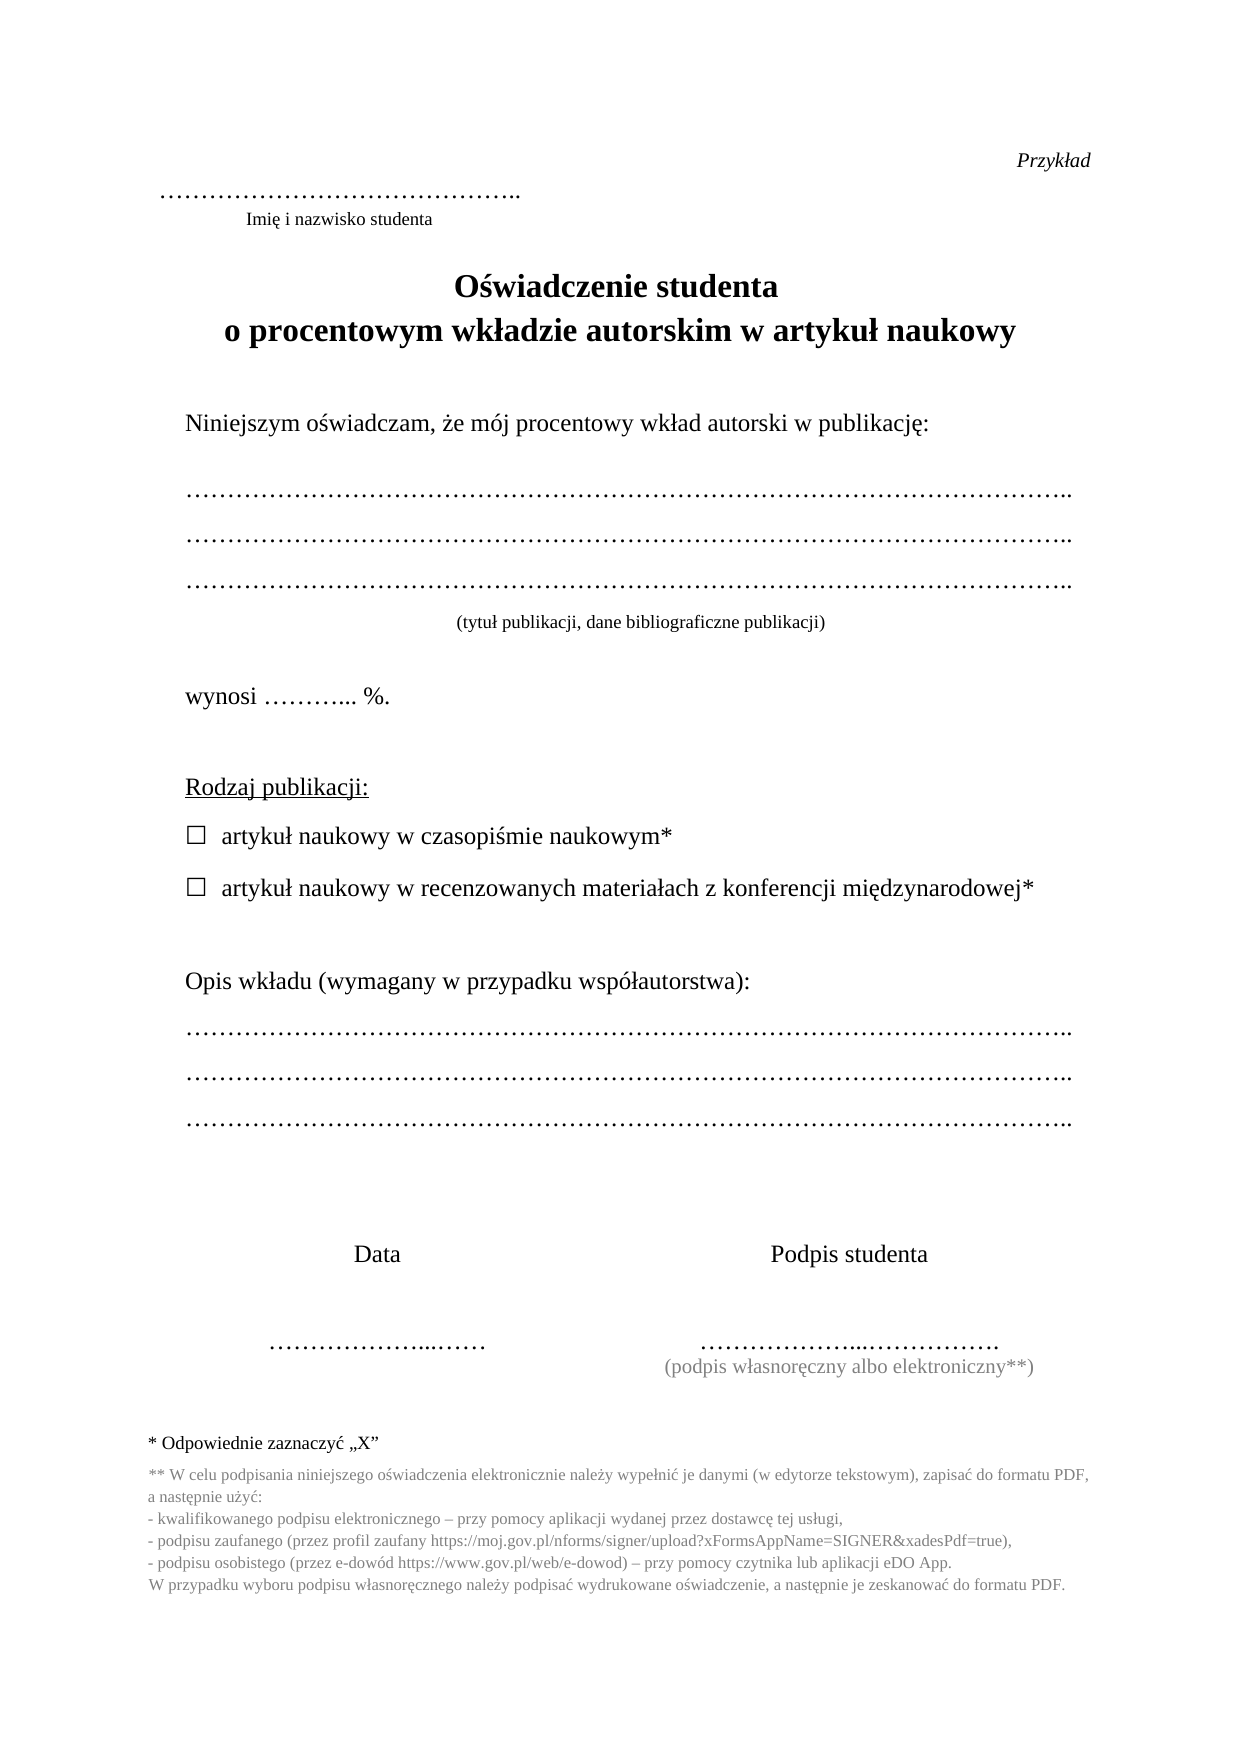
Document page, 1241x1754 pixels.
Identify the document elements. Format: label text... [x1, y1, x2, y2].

text ** W celu podpisania niniejszego oświadczenia elektronicznie należy wypełnić je danymi (w edytorze tekstowym), zapisać do formatu PDF, a następnie użyć: [148, 1465, 1093, 1506]
text …………………………………………………………………………………………….. [185, 565, 1093, 594]
text - podpisu osobistego (przez e-dowód https://www.gov.pl/web/e-dowod) – przy pomocy czytnika lub aplikacji eDO App. [148, 1553, 1093, 1572]
text …………………………………………………………………………………………….. [185, 519, 1093, 548]
text …………………………………………………………………………………………….. [185, 1057, 1093, 1086]
text artykuł naukowy w recenzowanych materiałach z konferencji międzynarodowej* [185, 869, 1093, 903]
text wynosi ………... %. [185, 681, 1093, 710]
text - kwalifikowanego podpisu elektronicznego – przy pomocy aplikacji wydanej przez dostawcę tej usługi, [148, 1509, 1093, 1528]
text (tytuł publikacji, dane bibliograficzne publikacji) [185, 611, 1093, 632]
text Niniejszym oświadczam, że mój procentowy wkład autorski w publikację: [185, 408, 1093, 437]
table_header Podpis studenta ………………...……………. (podpis własnoręczny albo elektroniczny**) [620, 1240, 1092, 1407]
text Przykład [148, 148, 1093, 172]
text …………………………………………………………………………………………….. [185, 1012, 1093, 1041]
text …………………………………………………………………………………………….. [185, 1103, 1093, 1132]
table_header Data ………………...…… [148, 1240, 619, 1407]
text …………………………………………………………………………………………….. [185, 474, 1093, 503]
text Oświadczenie studenta o procentowym wkładzie autorskim w artykuł naukowy [148, 266, 1093, 348]
text Opis wkładu (wymagany w przypadku współautorstwa): [185, 966, 1093, 995]
text Rodzaj publikacji: [185, 772, 1093, 801]
text W przypadku wyboru podpisu własnoręcznego należy podpisać wydrukowane oświadczenie, a następnie je zeskanować do formatu PDF. [148, 1575, 1093, 1594]
text Imię i nazwisko studenta [148, 208, 1093, 230]
text * Odpowiednie zaznaczyć „X” [148, 1432, 1093, 1454]
text artykuł naukowy w czasopiśmie naukowym* [185, 817, 1093, 852]
text …………………………………….. [148, 175, 532, 204]
text - podpisu zaufanego (przez profil zaufany https://moj.gov.pl/nforms/signer/upload?xFormsAppName=SIGNER&xadesPdf=true), [148, 1531, 1093, 1550]
